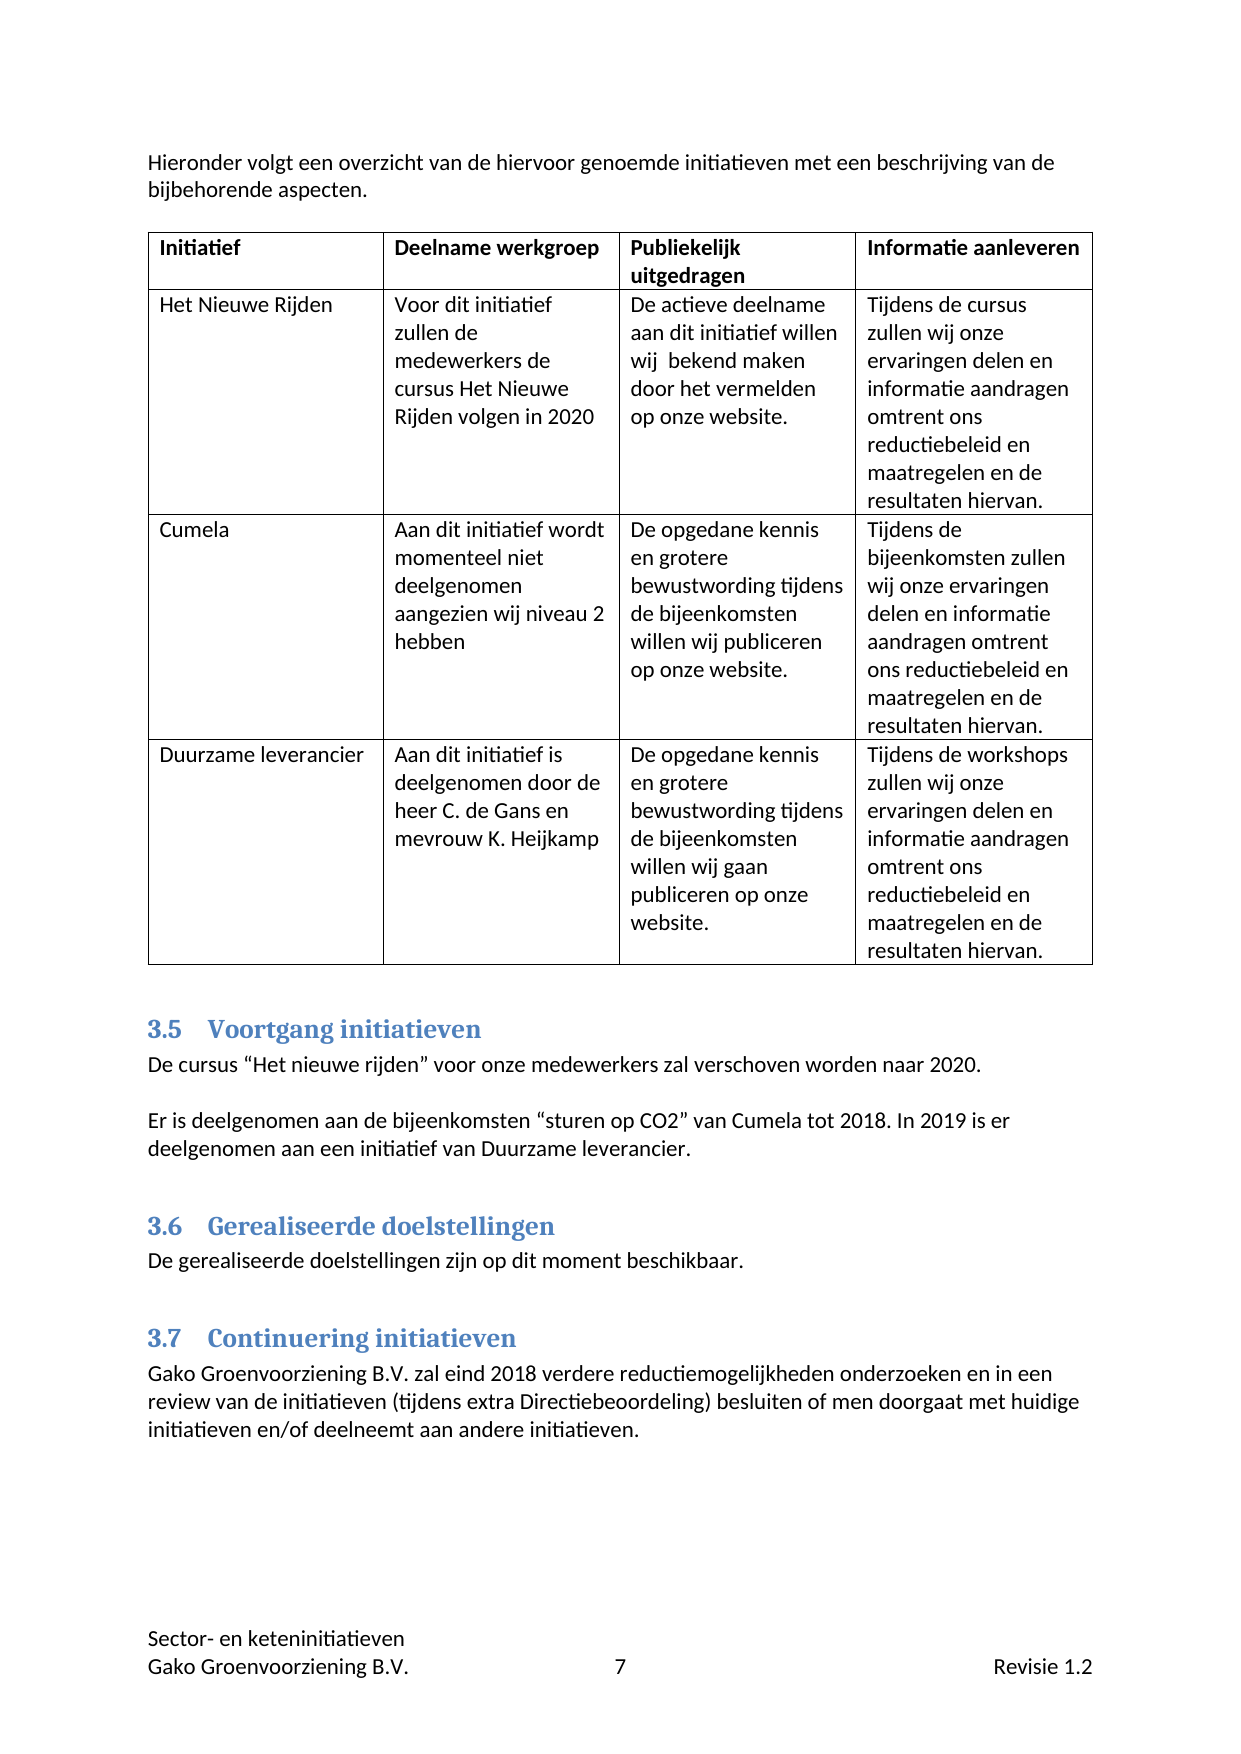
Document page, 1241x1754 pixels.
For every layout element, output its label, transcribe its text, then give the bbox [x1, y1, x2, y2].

table_header Deelname werkgroep [384, 233, 619, 289]
subtitle Voortgang initiatieven [148, 1014, 1093, 1045]
text Gako Groenvoorziening B.V. zal eind 2018 verdere reductiemogelijkheden onderzoeken en in een review van de initiatieven (tijdens extra Directiebeoordeling) besluiten of men doorgaat met huidige initiatieven en/of deelneemt aan andere initiatieven. [148, 1359, 1093, 1443]
text De gerealiseerde doelstellingen zijn op dit moment beschikbaar. [148, 1247, 1093, 1275]
table_cell Aan dit initiatief wordt momenteel niet deelgenomen aangezien wij niveau 2 hebben [384, 515, 619, 739]
table_cell De actieve deelname aan dit initiatief willen wij bekend maken door het vermelden op onze website. [620, 290, 855, 514]
text Er is deelgenomen aan de bijeenkomsten “sturen op CO2” van Cumela tot 2018. In 2019 is er deelgenomen aan een initiatief van Duurzame leverancier. [148, 1106, 1093, 1162]
table_header Initiatief [149, 233, 383, 289]
text De cursus “Het nieuwe rijden” voor onze medewerkers zal verschoven worden naar 2020. [148, 1050, 1093, 1078]
table_cell Tijdens de workshops zullen wij onze ervaringen delen en informatie aandragen omtrent ons reductiebeleid en maatregelen en de resultaten hiervan. [856, 740, 1092, 964]
text Hieronder volgt een overzicht van de hiervoor genoemde initiatieven met een beschrijving van de bijbehorende aspecten. [148, 148, 1093, 204]
table_cell Tijdens de cursus zullen wij onze ervaringen delen en informatie aandragen omtrent ons reductiebeleid en maatregelen en de resultaten hiervan. [856, 290, 1092, 514]
table_cell Aan dit initiatief is deelgenomen door de heer C. de Gans en mevrouw K. Heijkamp [384, 740, 619, 964]
table_cell Cumela [149, 515, 383, 739]
table_cell Voor dit initiatief zullen de medewerkers de cursus Het Nieuwe Rijden volgen in 2020 [384, 290, 619, 514]
subtitle Gerealiseerde doelstellingen [148, 1211, 1093, 1242]
table_cell De opgedane kennis en grotere bewustwording tijdens de bijeenkomsten willen wij gaan publiceren op onze website. [620, 740, 855, 964]
table_cell Tijdens de bijeenkomsten zullen wij onze ervaringen delen en informatie aandragen omtrent ons reductiebeleid en maatregelen en de resultaten hiervan. [856, 515, 1092, 739]
table_header Informatie aanleveren [856, 233, 1092, 289]
table_header Publiekelijk uitgedragen [620, 233, 855, 289]
table_cell Het Nieuwe Rijden [149, 290, 383, 514]
table_cell Duurzame leverancier [149, 740, 383, 964]
table_cell De opgedane kennis en grotere bewustwording tijdens de bijeenkomsten willen wij publiceren op onze website. [620, 515, 855, 739]
subtitle Continuering initiatieven [148, 1323, 1093, 1355]
